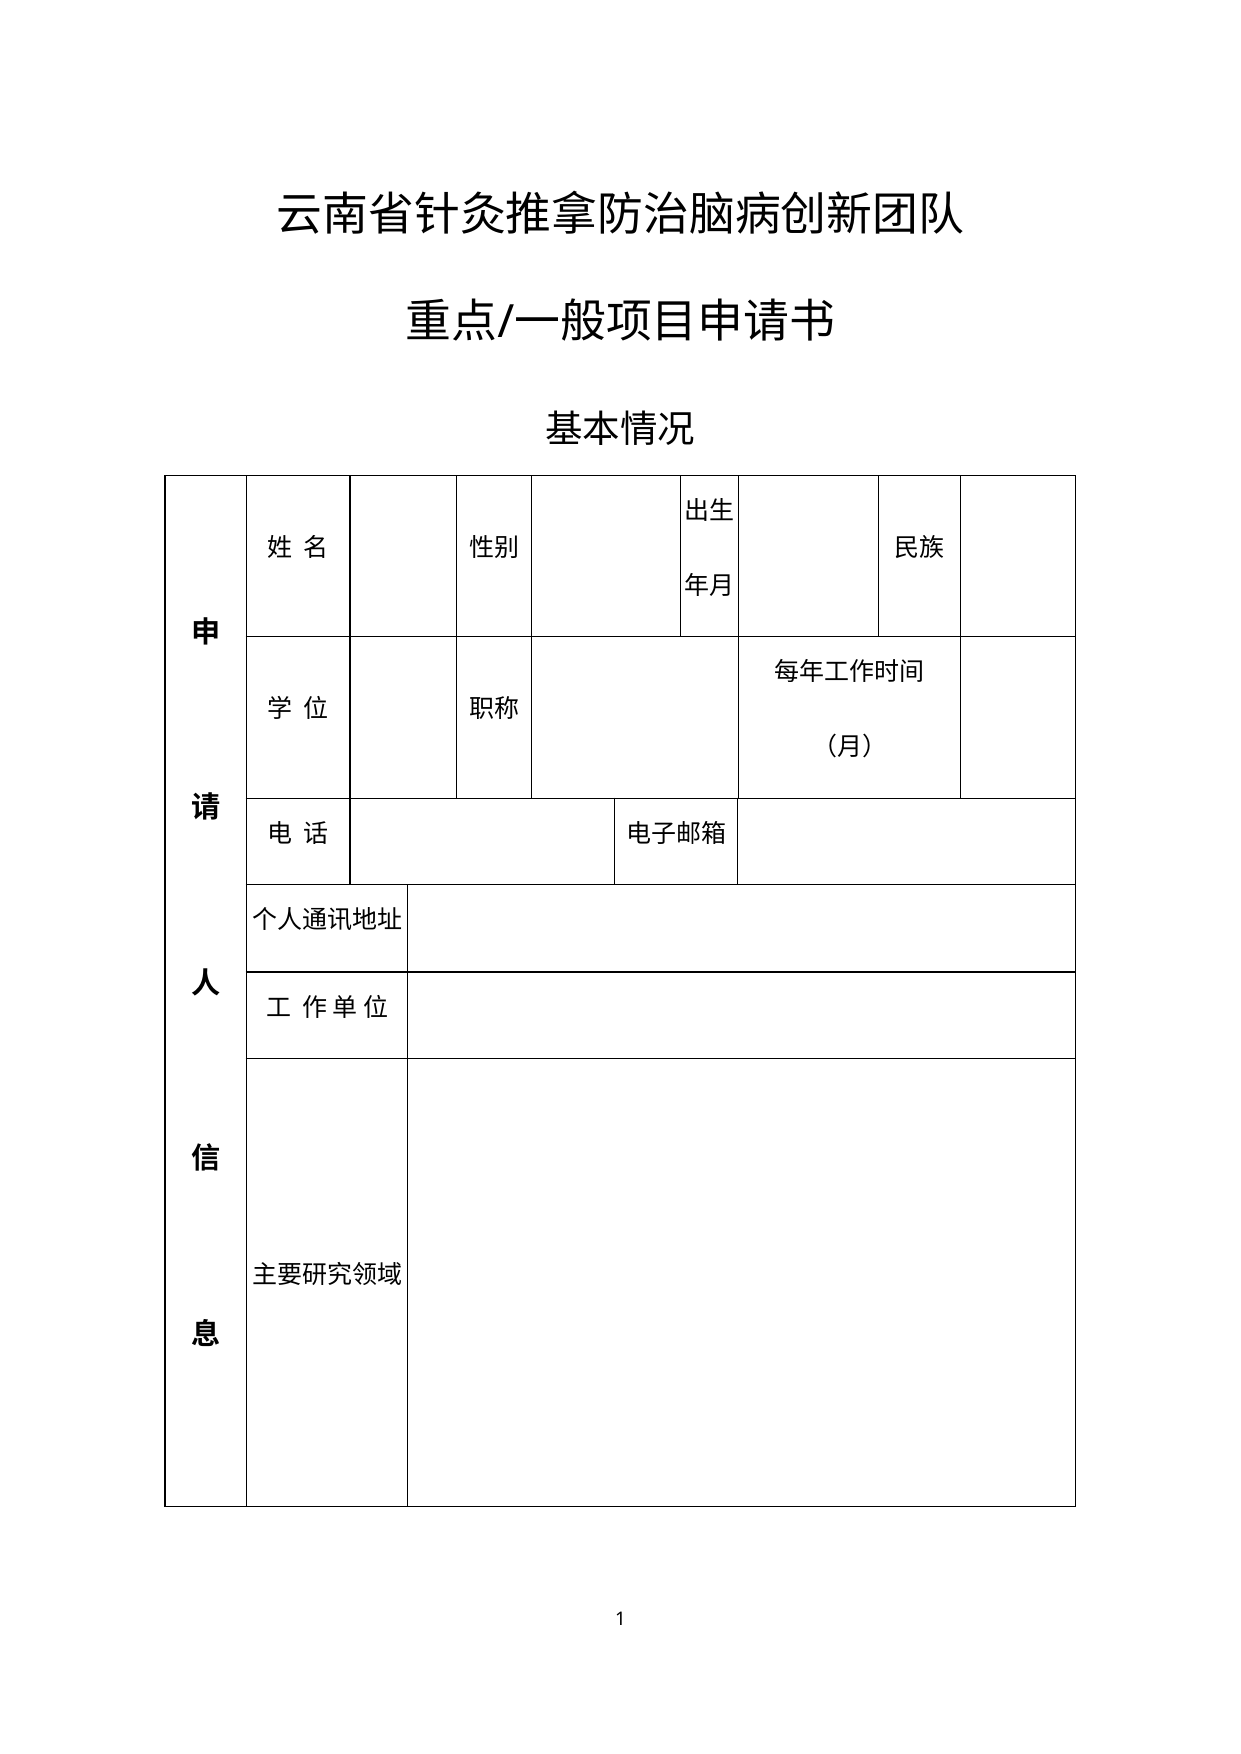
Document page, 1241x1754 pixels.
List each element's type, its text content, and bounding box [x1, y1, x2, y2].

table_header [961, 476, 1075, 636]
text 重点/一般项目申请书 [187, 269, 1053, 367]
table_cell 主要研究领域 [247, 1059, 407, 1506]
table_cell 职称 [457, 637, 531, 797]
table_header [351, 476, 456, 636]
table_cell [961, 637, 1075, 797]
table_header [532, 476, 680, 636]
table_header 姓 名 [247, 476, 349, 636]
table_cell 工 作 单 位 [247, 973, 407, 1058]
table_cell [351, 799, 614, 884]
table_cell 每年工作时间（月） [739, 637, 960, 797]
text 基本情况 [187, 393, 1053, 458]
table_header [739, 476, 878, 636]
table_header 民族 [879, 476, 960, 636]
table_cell [532, 637, 738, 797]
table_cell 个人通讯地址 [247, 885, 407, 971]
text 云南省针灸推拿防治脑病创新团队 [187, 162, 1053, 259]
table_header 申 请 人 信 息 [166, 476, 246, 1506]
table_cell [408, 973, 1075, 1058]
table_cell 电 话 [247, 799, 349, 884]
table_cell [408, 1059, 1075, 1506]
table_cell [738, 799, 1075, 884]
table_cell 电子邮箱 [615, 799, 737, 884]
table_cell [351, 637, 456, 797]
table_cell [408, 885, 1075, 971]
table_header 出生年月 [681, 476, 738, 636]
table_header 性别 [457, 476, 531, 636]
table_cell 学 位 [247, 637, 349, 797]
